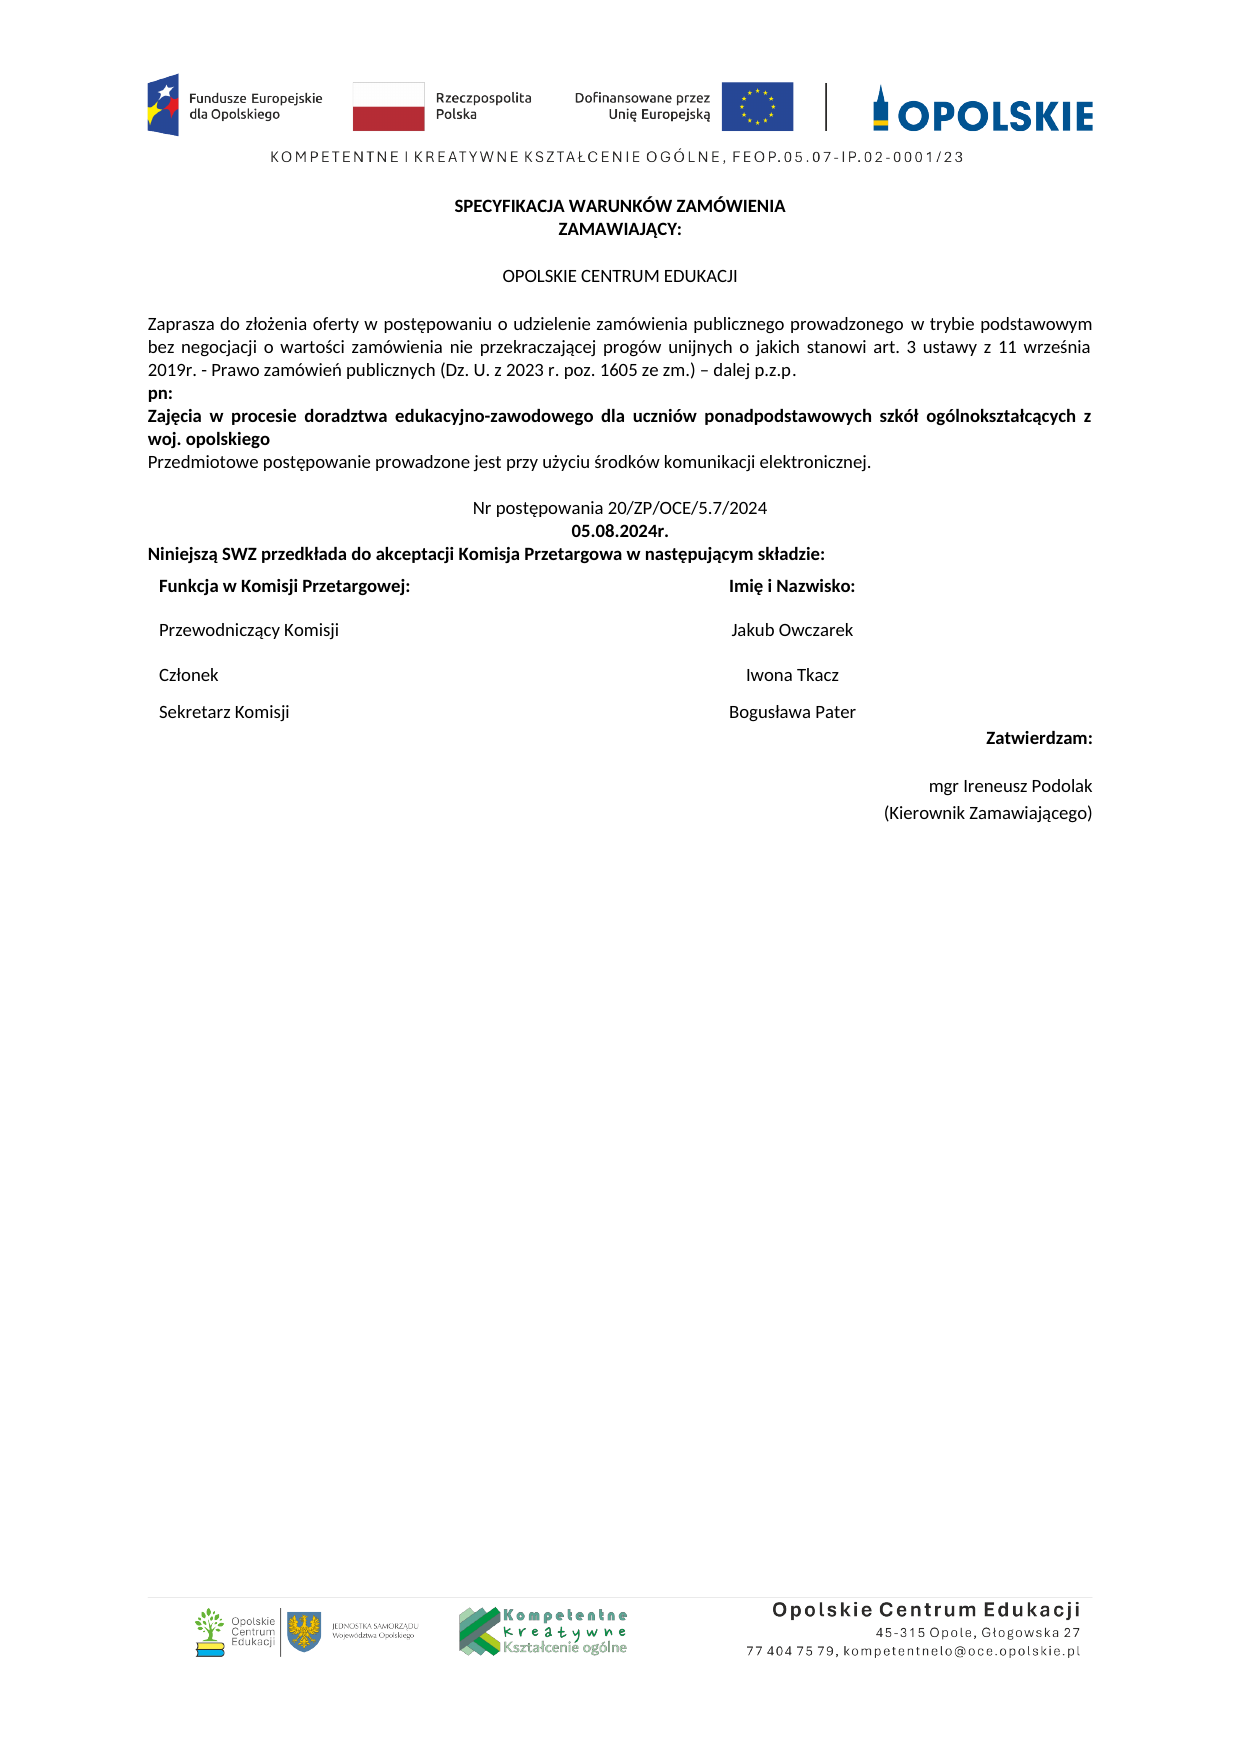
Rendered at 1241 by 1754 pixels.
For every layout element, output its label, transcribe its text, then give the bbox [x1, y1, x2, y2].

table_header Funkcja w Komisji Przetargowej: [148, 565, 492, 608]
text Nr postępowania 20/ZP/OCE/5.7/2024 [148, 496, 1093, 519]
table_header Imię i Nazwisko: [492, 565, 1093, 608]
text zAMAWIAJĄCY: [148, 217, 1093, 240]
table_cell Bogusława Pater [492, 697, 1093, 726]
text Zaprasza do złożenia oferty w postępowaniu o udzielenie zamówienia publicznego prowadzonego w trybie podstawowym bez negocjacji o wartości zamówienia nie przekraczającej progów unijnych o jakich stanowi art. 3 ustawy z 11 września 2019r. - Prawo zamówień publicznych (Dz. U. z 2023 r. poz. 1605 ze zm.) – dalej p.z.p. [148, 313, 1093, 381]
picture [147, 1597, 1093, 1658]
text (Kierownik Zamawiającego) [148, 801, 1093, 824]
table_cell Jakub Owczarek [492, 608, 1093, 652]
text Niniejszą SWZ przedkłada do akceptacji Komisja Przetargowa w następującym składzie: [148, 542, 1093, 565]
picture [147, 73, 1093, 164]
text Zajęcia w procesie doradztwa edukacyjno-zawodowego dla uczniów ponadpodstawowych szkół ogólnokształcących z woj. opolskiego [148, 404, 1093, 450]
text Opolskie CEntrum edukacji [148, 265, 1093, 288]
text Zatwierdzam: [148, 726, 1093, 749]
table_cell Członek [148, 653, 492, 697]
text Przedmiotowe postępowanie prowadzone jest przy użyciu środków komunikacji elektronicznej. [148, 450, 1093, 473]
text pn: [148, 381, 1093, 404]
text 05.08.2024r. [148, 519, 1093, 542]
table_cell Sekretarz Komisji [148, 697, 492, 726]
text mgr Ireneusz Podolak [148, 774, 1093, 797]
table_cell Przewodniczący Komisji [148, 608, 492, 652]
text specyfikacja warunków zamówienia [148, 194, 1093, 217]
table_cell Iwona Tkacz [492, 653, 1093, 697]
